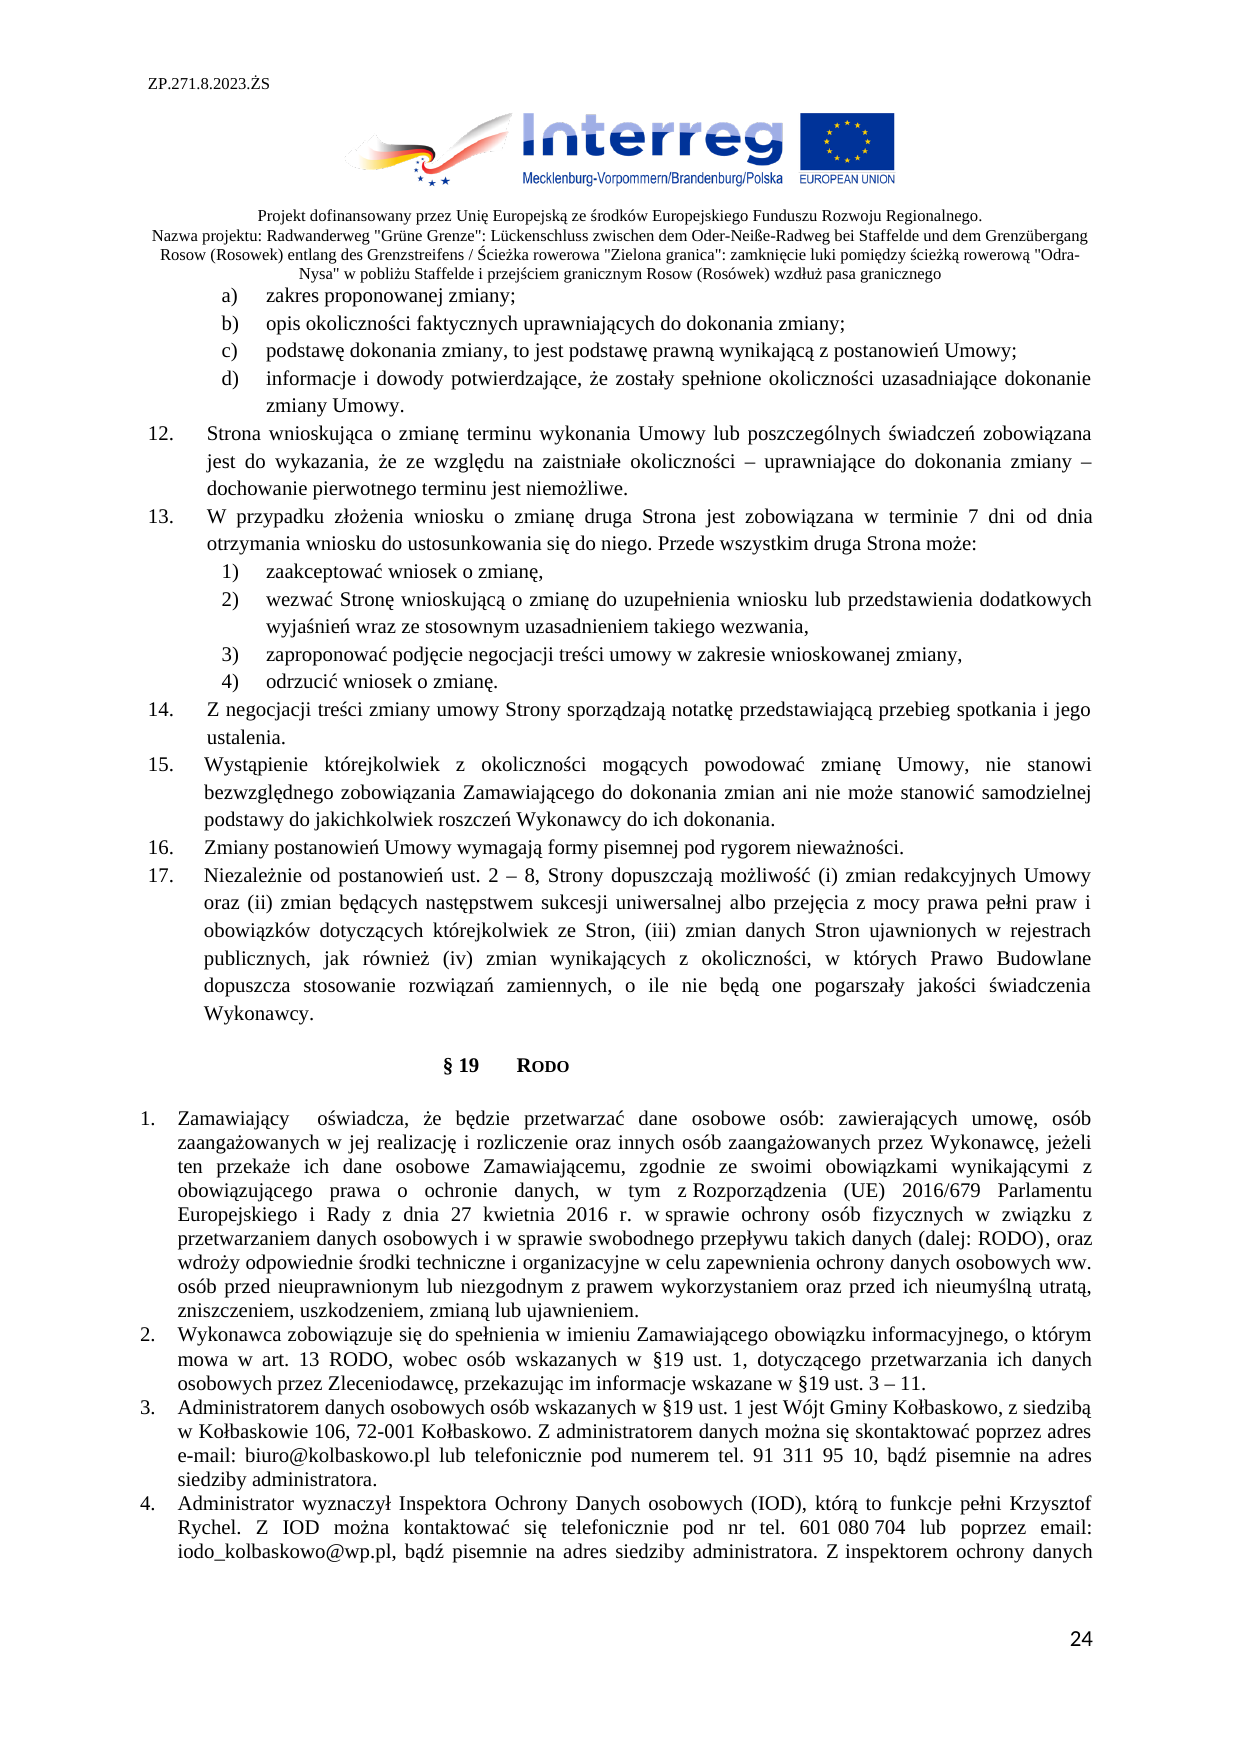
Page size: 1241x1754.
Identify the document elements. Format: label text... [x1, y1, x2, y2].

list Wystąpienie którejkolwiek z okoliczności mogących powodować zmianę Umowy, nie stanowi bezwzględnego zobowiązania Zamawiającego do dokonania zmian ani nie może stanowić samodzielnej podstawy do jakichkolwiek roszczeń Wykonawcy do ich dokonania. [148, 752, 1093, 831]
list informacje i dowody potwierdzające, że zostały spełnione okoliczności uzasadniające dokonanie zmiany Umowy. [221, 366, 1093, 417]
list Wykonawca zobowiązuje się do spełnienia w imieniu Zamawiającego obowiązku informacyjnego, o którym mowa w art. 13 RODO, wobec osób wskazanych w §19 ust. 1, dotyczącego przetwarzania ich danych osobowych przez Zleceniodawcę, przekazując im informacje wskazane w §19 ust. 3 – 11. [140, 1322, 1093, 1394]
list Administratorem danych osobowych osób wskazanych w §19 ust. 1 jest Wójt Gminy Kołbaskowo, z siedzibą w Kołbaskowie 106, 72-001 Kołbaskowo. Z administratorem danych można się skontaktować poprzez adres e-mail: biuro@kolbaskowo.pl lub telefonicznie pod numerem tel. 91 311 95 10, bądź pisemnie na adres siedziby administratora. [140, 1394, 1093, 1491]
list Niezależnie od postanowień ust. 2 – 8, Strony dopuszczają możliwość (i) zmian redakcyjnych Umowy oraz (ii) zmian będących następstwem sukcesji uniwersalnej albo przejęcia z mocy prawa pełni praw i obowiązków dotyczących którejkolwiek ze Stron, (iii) zmian danych Stron ujawnionych w rejestrach publicznych, jak również (iv) zmian wynikających z okoliczności, w których Prawo Budowlane dopuszcza stosowanie rozwiązań zamiennych, o ile nie będą one pogarszały jakości świadczenia Wykonawcy. [148, 863, 1093, 1025]
list Strona wnioskująca o zmianę terminu wykonania Umowy lub poszczególnych świadczeń zobowiązana jest do wykazania, że ze względu na zaistniałe okoliczności – uprawniające do dokonania zmiany – dochowanie pierwotnego terminu jest niemożliwe. [148, 421, 1093, 500]
list Zamawiający oświadcza, że będzie przetwarzać dane osobowe osób: zawierających umowę, osób zaangażowanych w jej realizację i rozliczenie oraz innych osób zaangażowanych przez Wykonawcę, jeżeli ten przekaże ich dane osobowe Zamawiającemu, zgodnie ze swoimi obowiązkami wynikającymi z obowiązującego prawa o ochronie danych, w tym z Rozporządzenia (UE) 2016/679 Parlamentu Europejskiego i Rady z dnia 27 kwietnia 2016 r. w sprawie ochrony osób fizycznych w związku z przetwarzaniem danych osobowych i w sprawie swobodnego przepływu takich danych (dalej: RODO), oraz wdroży odpowiednie środki techniczne i organizacyjne w celu zapewnienia ochrony danych osobowych ww. osób przed nieuprawnionym lub niezgodnym z prawem wykorzystaniem oraz przed ich nieumyślną utratą, zniszczeniem, uszkodzeniem, zmianą lub ujawnieniem. [140, 1106, 1093, 1322]
list wezwać Stronę wnioskującą o zmianę do uzupełnienia wniosku lub przedstawienia dodatkowych wyjaśnień wraz ze stosownym uzasadnieniem takiego wezwania, [221, 587, 1093, 638]
picture [344, 112, 896, 187]
list zakres proponowanej zmiany; [221, 283, 1093, 307]
list Zmiany postanowień Umowy wymagają formy pisemnej pod rygorem nieważności. [148, 835, 1093, 859]
list W przypadku złożenia wniosku o zmianę druga Strona jest zobowiązana w terminie 7 dni od dnia otrzymania wniosku do ustosunkowania się do niego. Przede wszystkim druga Strona może: [148, 504, 1093, 555]
list § 19 Rodo [204, 1053, 1093, 1077]
list podstawę dokonania zmiany, to jest podstawę prawną wynikającą z postanowień Umowy; [221, 338, 1093, 362]
list opis okoliczności faktycznych uprawniających do dokonania zmiany; [221, 311, 1093, 334]
list odrzucić wniosek o zmianę. [221, 669, 1093, 693]
list zaproponować podjęcie negocjacji treści umowy w zakresie wnioskowanej zmiany, [221, 642, 1093, 666]
list zaakceptować wniosek o zmianę, [221, 559, 1093, 583]
list Z negocjacji treści zmiany umowy Strony sporządzają notatkę przedstawiającą przebieg spotkania i jego ustalenia. [148, 697, 1093, 749]
